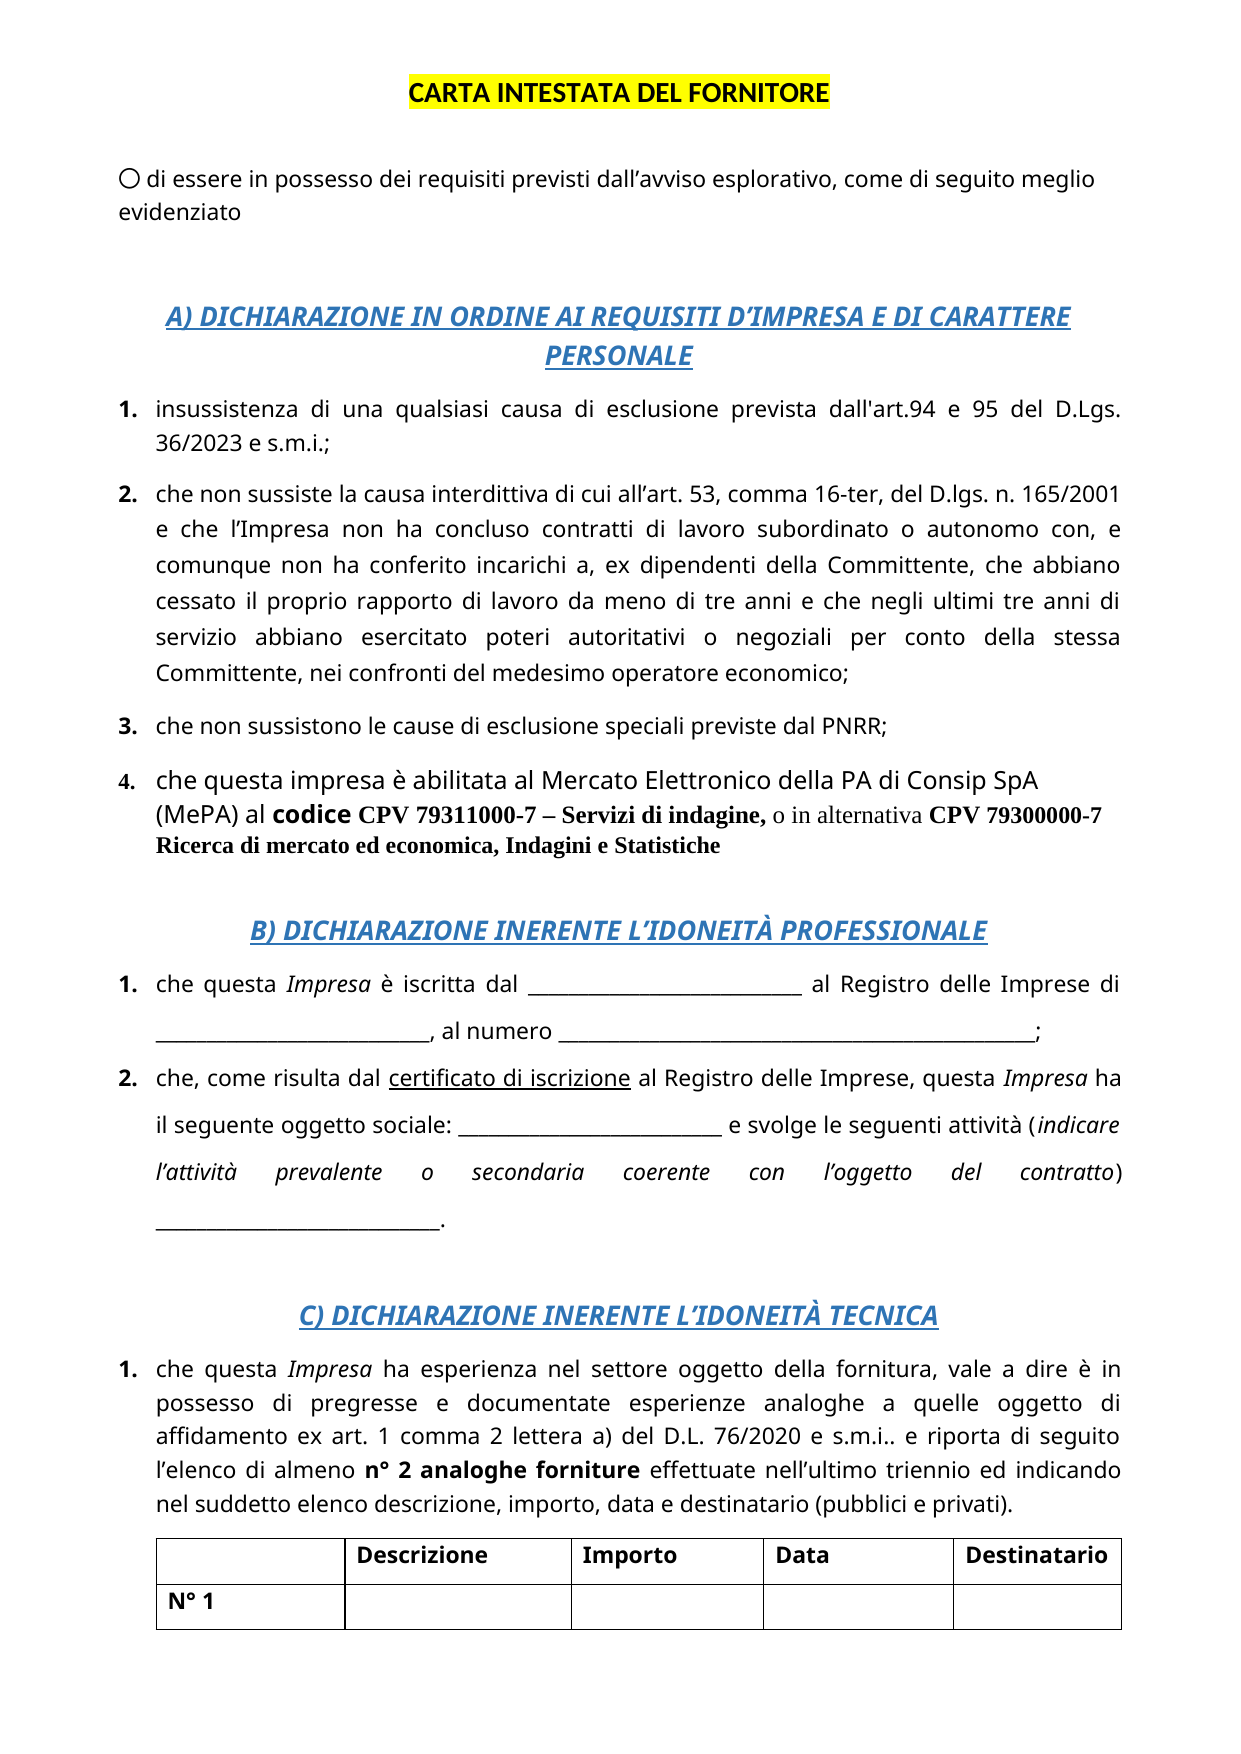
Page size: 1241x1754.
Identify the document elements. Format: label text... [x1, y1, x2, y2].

list che questa Impresa è iscritta dal ___________________________ al Registro delle Imprese di ___________________________, al numero _______________________________________________; [118, 968, 1122, 1046]
text 〇 di essere in possesso dei requisiti previsti dall’avviso esplorativo, come di seguito meglio evidenziato [118, 162, 1122, 227]
text B) DICHIARAZIONE INERENTE L’IDONEITÀ PROFESSIONALE [118, 912, 1122, 949]
list che, come risulta dal certificato di iscrizione al Registro delle Imprese, questa Impresa ha il seguente oggetto sociale: __________________________ e svolge le seguenti attività (indicare l’attività prevalente o secondaria coerente con l’oggetto del contratto) ____________________________. [118, 1062, 1122, 1234]
list insussistenza di una qualsiasi causa di esclusione prevista dall'art.94 e 95 del D.Lgs. 36/2023 e s.m.i.; [118, 393, 1122, 458]
table_cell [764, 1585, 953, 1629]
table_cell [954, 1585, 1121, 1629]
table_header Descrizione [346, 1539, 571, 1584]
table_cell N° 1 [157, 1585, 344, 1629]
table_cell [572, 1585, 763, 1629]
list che questa Impresa ha esperienza nel settore oggetto della fornitura, vale a dire è in possesso di pregresse e documentate esperienze analoghe a quelle oggetto di affidamento ex art. 1 comma 2 lettera a) del D.L. 76/2020 e s.m.i.. e riporta di seguito l’elenco di almeno n° 2 analoghe forniture effettuate nell’ultimo triennio ed indicando nel suddetto elenco descrizione, importo, data e destinatario (pubblici e privati). [118, 1353, 1122, 1519]
table_header Importo [572, 1539, 763, 1584]
table_header Destinatario [954, 1539, 1121, 1584]
list che non sussistono le cause di esclusione speciali previste dal PNRR; [118, 710, 1122, 741]
text A) DICHIARAZIONE IN ORDINE AI REQUISITI D’IMPRESA E DI CARATTERE PERSONALE [118, 297, 1122, 374]
list che questa impresa è abilitata al Mercato Elettronico della PA di Consip SpA (MePA) al codice CPV 79311000-7 – Servizi di indagine, o in alternativa CPV 79300000-7 Ricerca di mercato ed economica, Indagini e Statistiche [118, 763, 1122, 859]
table_cell [346, 1585, 571, 1629]
list che non sussiste la causa interdittiva di cui all’art. 53, comma 16-ter, del D.lgs. n. 165/2001 e che l’Impresa non ha concluso contratti di lavoro subordinato o autonomo con, e comunque non ha conferito incarichi a, ex dipendenti della Committente, che abbiano cessato il proprio rapporto di lavoro da meno di tre anni e che negli ultimi tre anni di servizio abbiano esercitato poteri autoritativi o negoziali per conto della stessa Committente, nei confronti del medesimo operatore economico; [118, 477, 1122, 688]
table_header [157, 1539, 344, 1584]
table_header Data [764, 1539, 953, 1584]
text C) DICHIARAZIONE INERENTE L’IDONEITÀ TECNICA [118, 1296, 1122, 1333]
